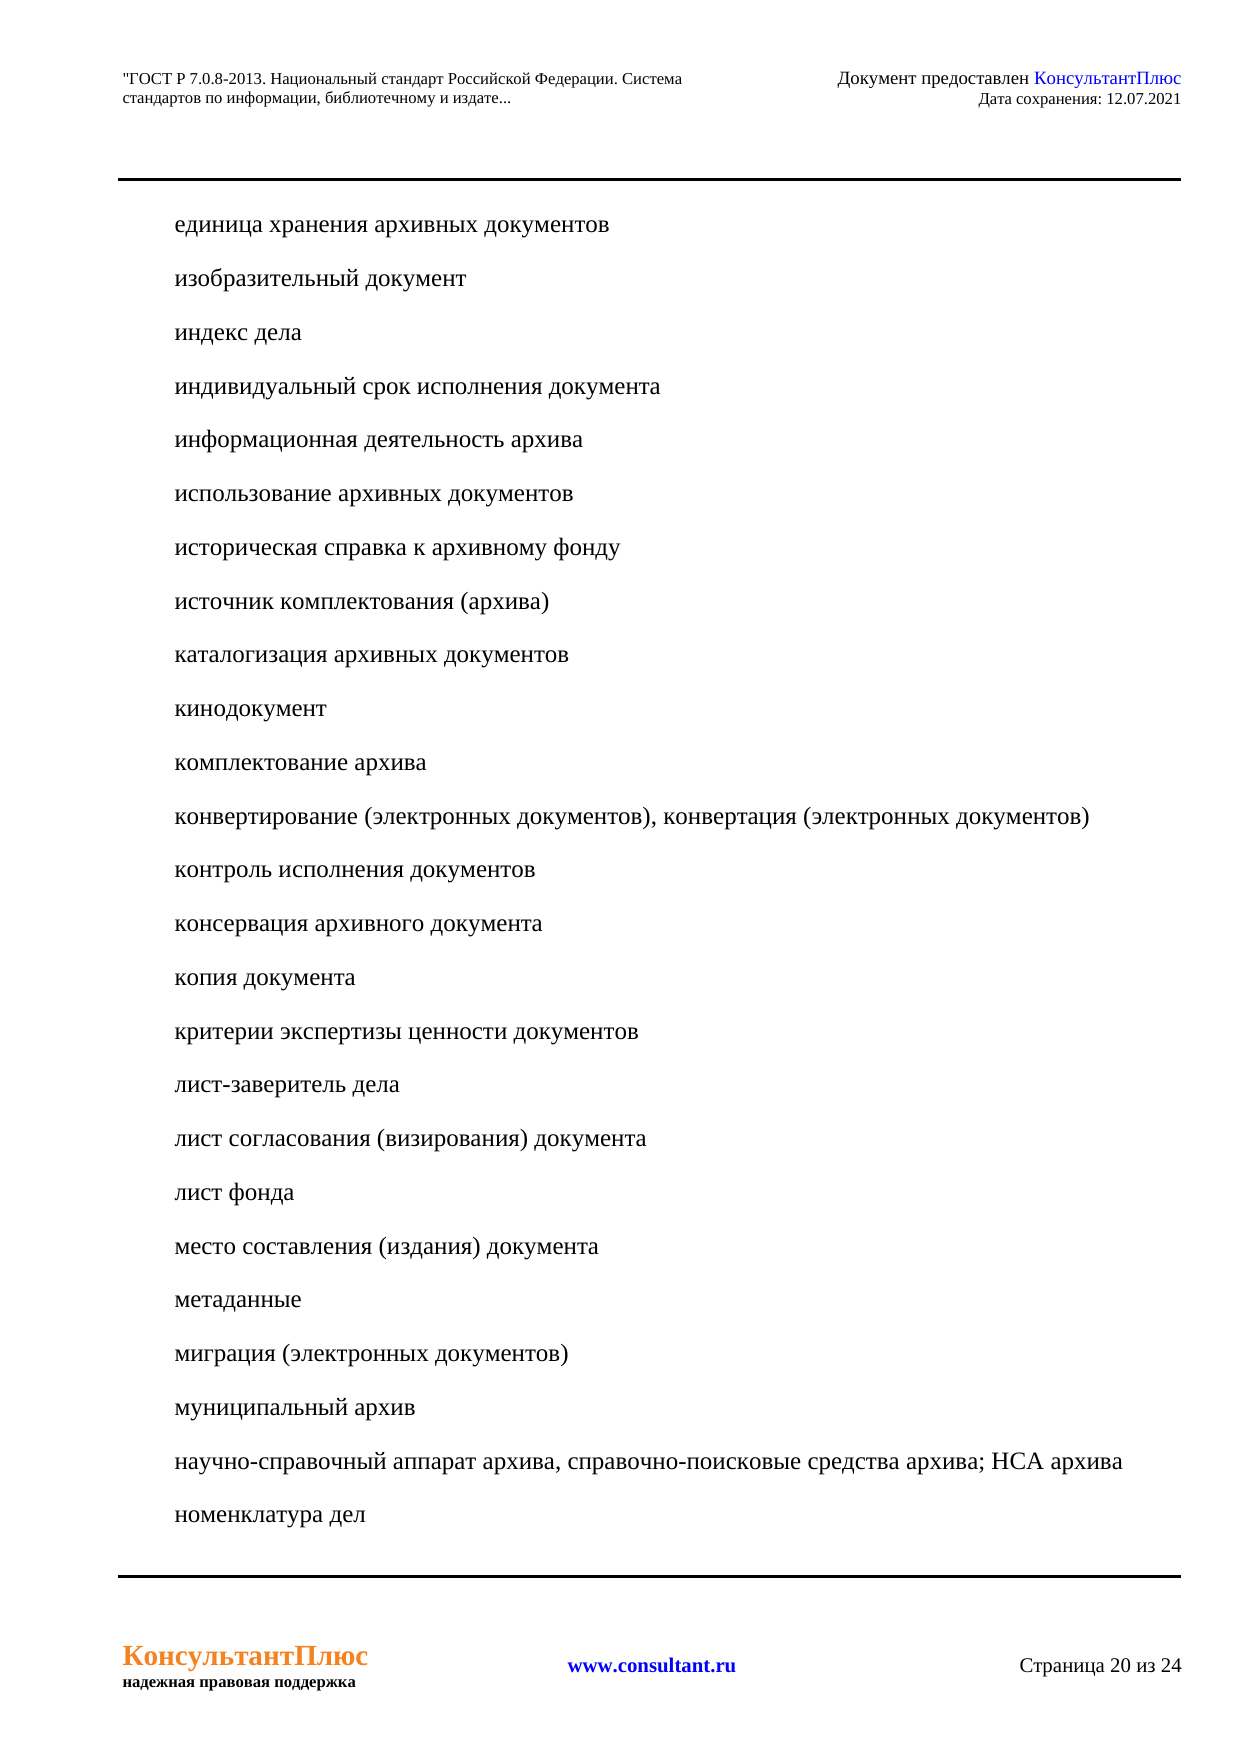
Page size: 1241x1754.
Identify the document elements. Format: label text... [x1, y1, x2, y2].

text копия документа [118, 962, 1181, 991]
text информационная деятельность архива [118, 424, 1181, 453]
text индекс дела [118, 317, 1181, 346]
text комплектование архива [118, 747, 1181, 776]
text номенклатура дел [118, 1499, 1181, 1528]
text конвертирование (электронных документов), конвертация (электронных документов) [118, 801, 1181, 829]
text место составления (издания) документа [118, 1231, 1181, 1259]
text миграция (электронных документов) [118, 1338, 1181, 1367]
text использование архивных документов [118, 478, 1181, 507]
text контроль исполнения документов [118, 854, 1181, 883]
text каталогизация архивных документов [118, 639, 1181, 668]
text критерии экспертизы ценности документов [118, 1016, 1181, 1044]
text индивидуальный срок исполнения документа [118, 371, 1181, 399]
text метаданные [118, 1284, 1181, 1313]
text лист-заверитель дела [118, 1069, 1181, 1098]
text историческая справка к архивному фонду [118, 532, 1181, 561]
text лист фонда [118, 1177, 1181, 1206]
text единица хранения архивных документов [118, 209, 1181, 238]
text лист согласования (визирования) документа [118, 1123, 1181, 1152]
text кинодокумент [118, 693, 1181, 722]
text консервация архивного документа [118, 908, 1181, 937]
text научно-справочный аппарат архива, справочно-поисковые средства архива; НСА архива [118, 1446, 1181, 1474]
text муниципальный архив [118, 1392, 1181, 1421]
text изобразительный документ [118, 263, 1181, 292]
text источник комплектования (архива) [118, 586, 1181, 614]
